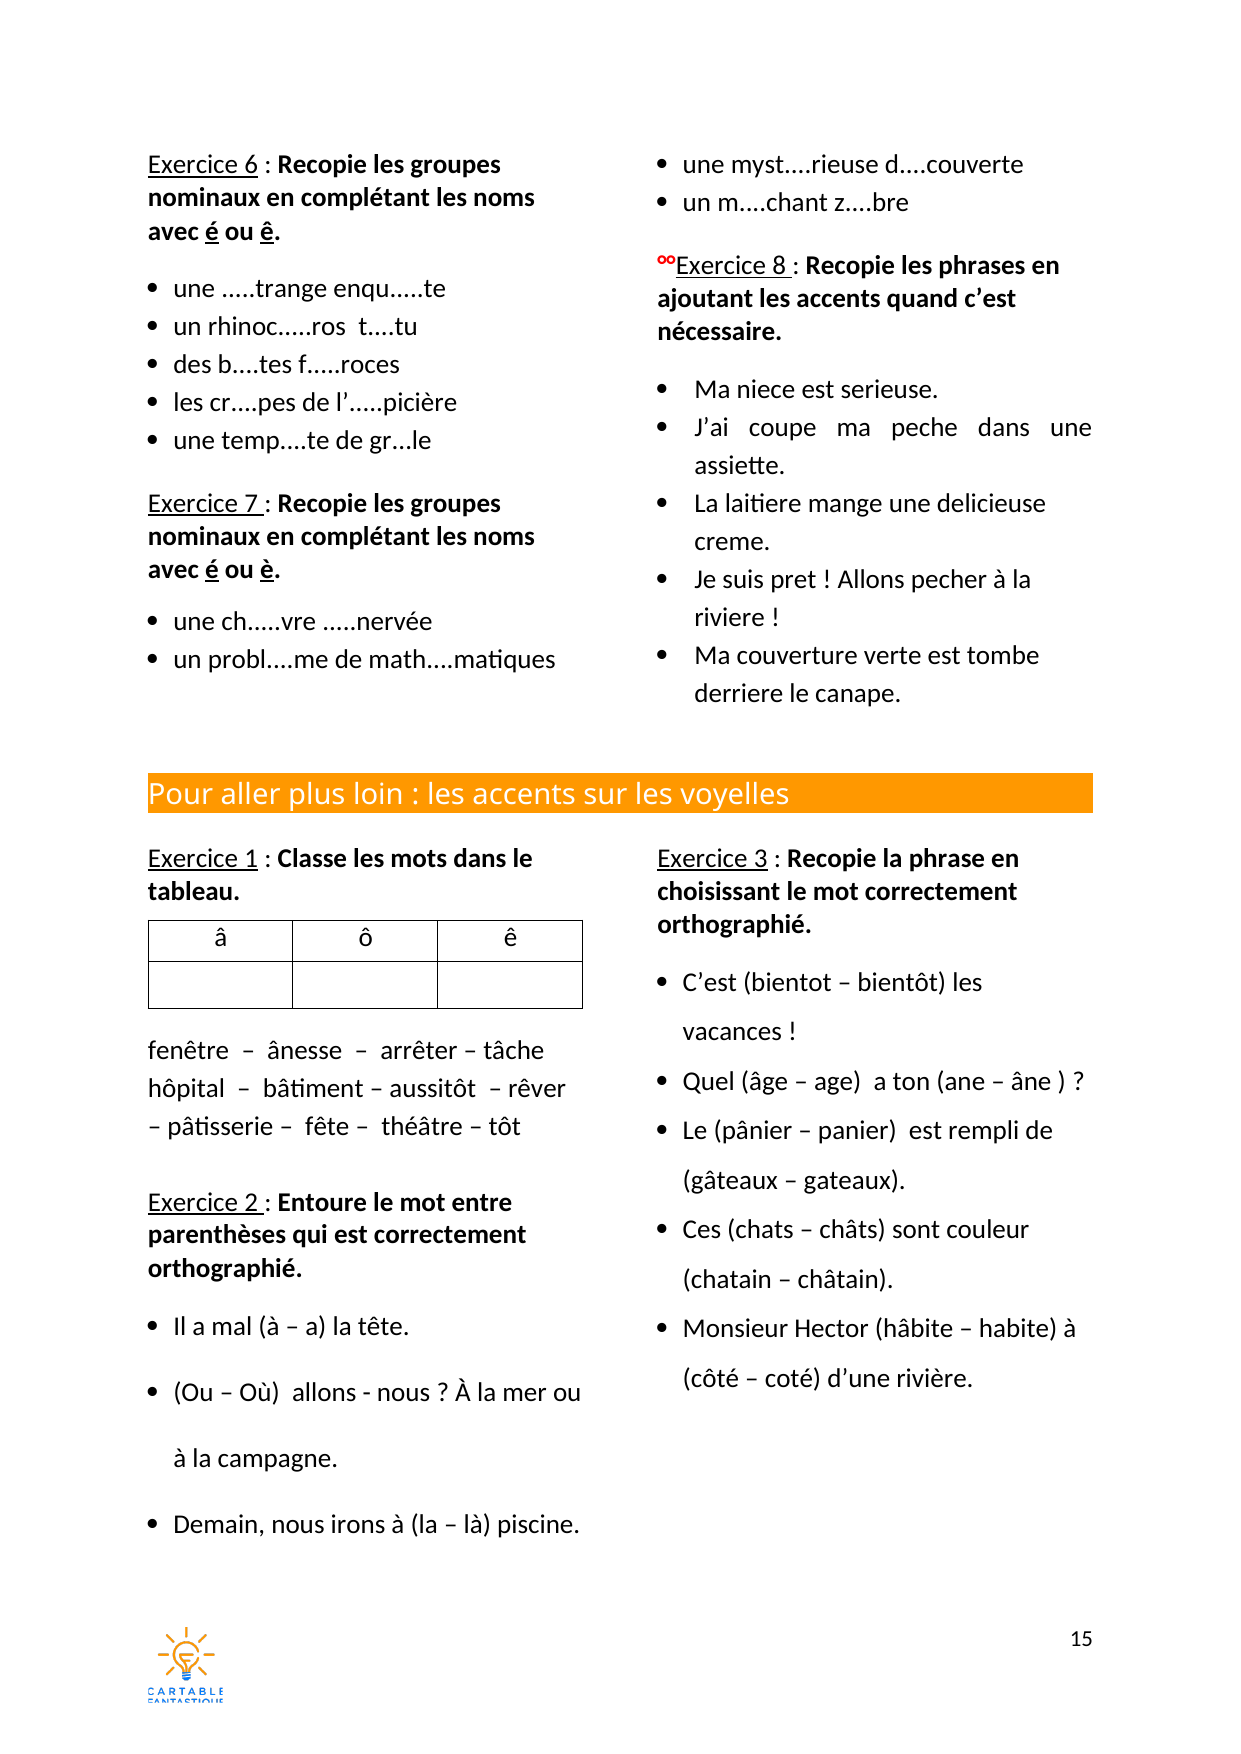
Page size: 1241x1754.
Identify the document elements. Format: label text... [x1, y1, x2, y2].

list une myst....rieuse d....couverte [657, 148, 1093, 181]
list des b....tes f.....roces [148, 347, 583, 381]
table_cell [438, 962, 582, 1007]
list Le (pânier – panier) est rempli de (gâteaux – gateaux). [657, 1113, 1093, 1196]
text fenêtre – ânesse – arrêter – tâche hôpital – bâtiment – aussitôt – rêver – pâtisserie – fête – théâtre – tôt [148, 1033, 583, 1142]
list un rhinoc.....ros t....tu [148, 309, 583, 343]
list (Ou – Où) allons - nous ? À la mer ou à la campagne. [148, 1375, 583, 1474]
list Demain, nous irons à (la – là) piscine. [148, 1507, 583, 1540]
table_cell [149, 962, 292, 1007]
list un m....chant z....bre [657, 186, 1093, 218]
list une .....trange enqu.....te [148, 272, 583, 305]
list une ch.....vre .....nervée [148, 604, 583, 637]
list Ma couverture verte est tombe derriere le canape. [657, 638, 1093, 709]
list Ma niece est serieuse. [657, 372, 1093, 406]
text Exercice 1 : Classe les mots dans le tableau. [148, 841, 583, 907]
text Exercice 2 : Entoure le mot entre parenthèses qui est correctement orthographié. [148, 1185, 583, 1284]
list une temp....te de gr...le [148, 423, 583, 456]
list J’ai coupe ma peche dans une assiette. [657, 410, 1093, 481]
table_header ô [293, 921, 437, 961]
table_cell [293, 962, 437, 1007]
list les cr....pes de l’.....picière [148, 385, 583, 418]
text Exercice 6 : Recopie les groupes nominaux en complétant les noms avec é ou ê. [148, 148, 583, 247]
list Ces (chats – châts) sont couleur (chatain – châtain). [657, 1212, 1093, 1295]
list C’est (bientot – bientôt) les vacances ! [657, 965, 1093, 1047]
table_header ê [438, 921, 582, 961]
list Je suis pret ! Allons pecher à la riviere ! [657, 562, 1093, 633]
list Il a mal (à – a) la tête. [148, 1309, 583, 1342]
list un probl....me de math....matiques [148, 642, 583, 675]
subtitle Pour aller plus loin : les accents sur les voyelles [148, 773, 1093, 813]
list Monsieur Hector (hâbite – habite) à (côté – coté) d’une rivière. [657, 1311, 1093, 1394]
text °°Exercice 8 : Recopie les phrases en ajoutant les accents quand c’est nécessaire. [657, 248, 1093, 347]
list Quel (âge – age) a ton (ane – âne ) ? [657, 1064, 1093, 1097]
text Exercice 7 : Recopie les groupes nominaux en complétant les noms avec é ou è. [148, 486, 583, 585]
text Exercice 3 : Recopie la phrase en choisissant le mot correctement orthographié. [657, 841, 1093, 940]
picture [147, 1627, 223, 1702]
table_header â [149, 921, 292, 961]
list La laitiere mange une delicieuse creme. [657, 486, 1093, 557]
